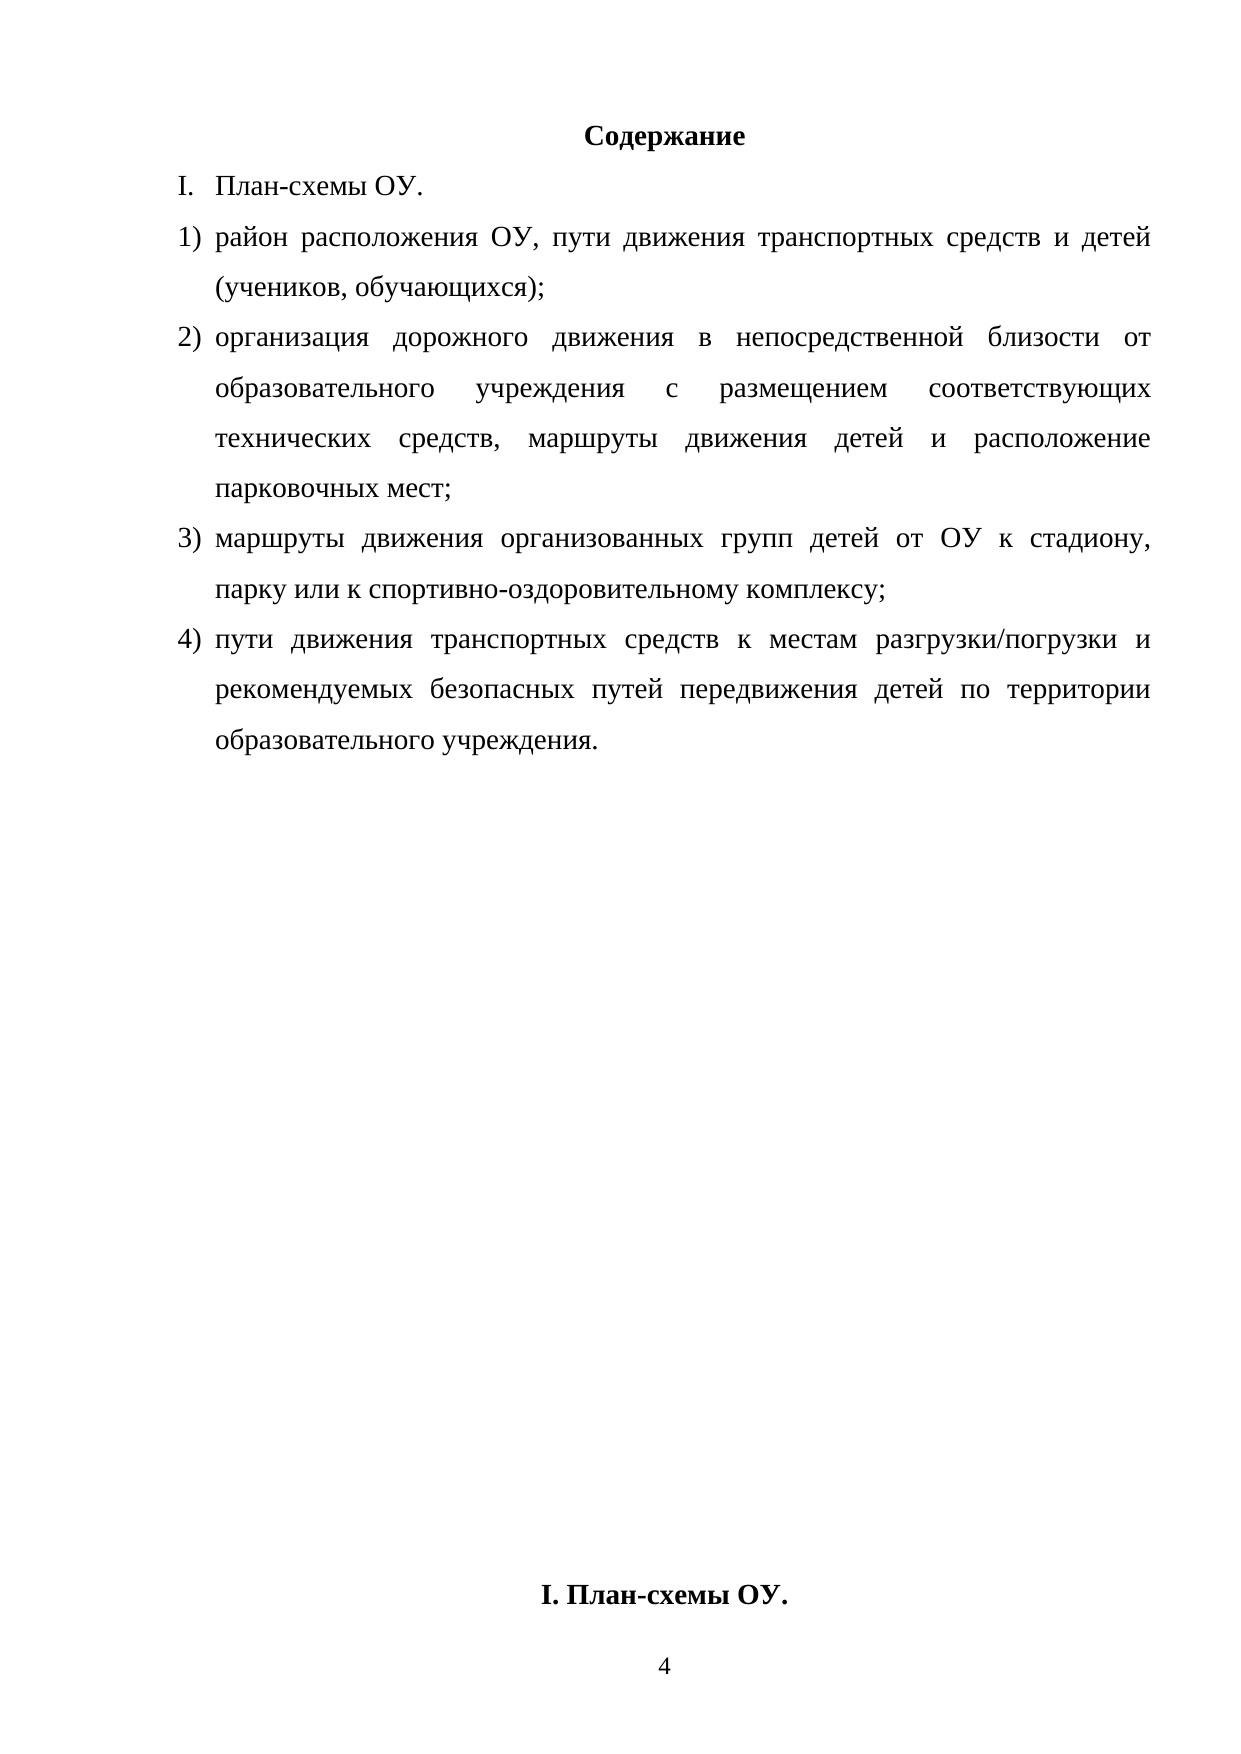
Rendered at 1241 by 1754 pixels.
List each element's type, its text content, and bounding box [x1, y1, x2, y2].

text I. План-схемы ОУ. [177, 1577, 1152, 1611]
list маршруты движения организованных групп детей от ОУ к стадиону, парку или к спортивно-оздоровительному комплексу; [177, 521, 1152, 604]
list организация дорожного движения в непосредственной близости от образовательного учреждения с размещением соответствующих технических средств, маршруты движения детей и расположение парковочных мест; [177, 319, 1152, 504]
list пути движения транспортных средств к местам разгрузки/погрузки и рекомендуемых безопасных путей передвижения детей по территории образовательного учреждения. [177, 621, 1152, 755]
list План-схемы ОУ. [177, 168, 1152, 202]
list район расположения ОУ, пути движения транспортных средств и детей (учеников, обучающихся); [177, 219, 1152, 303]
text Содержание [177, 118, 1152, 152]
